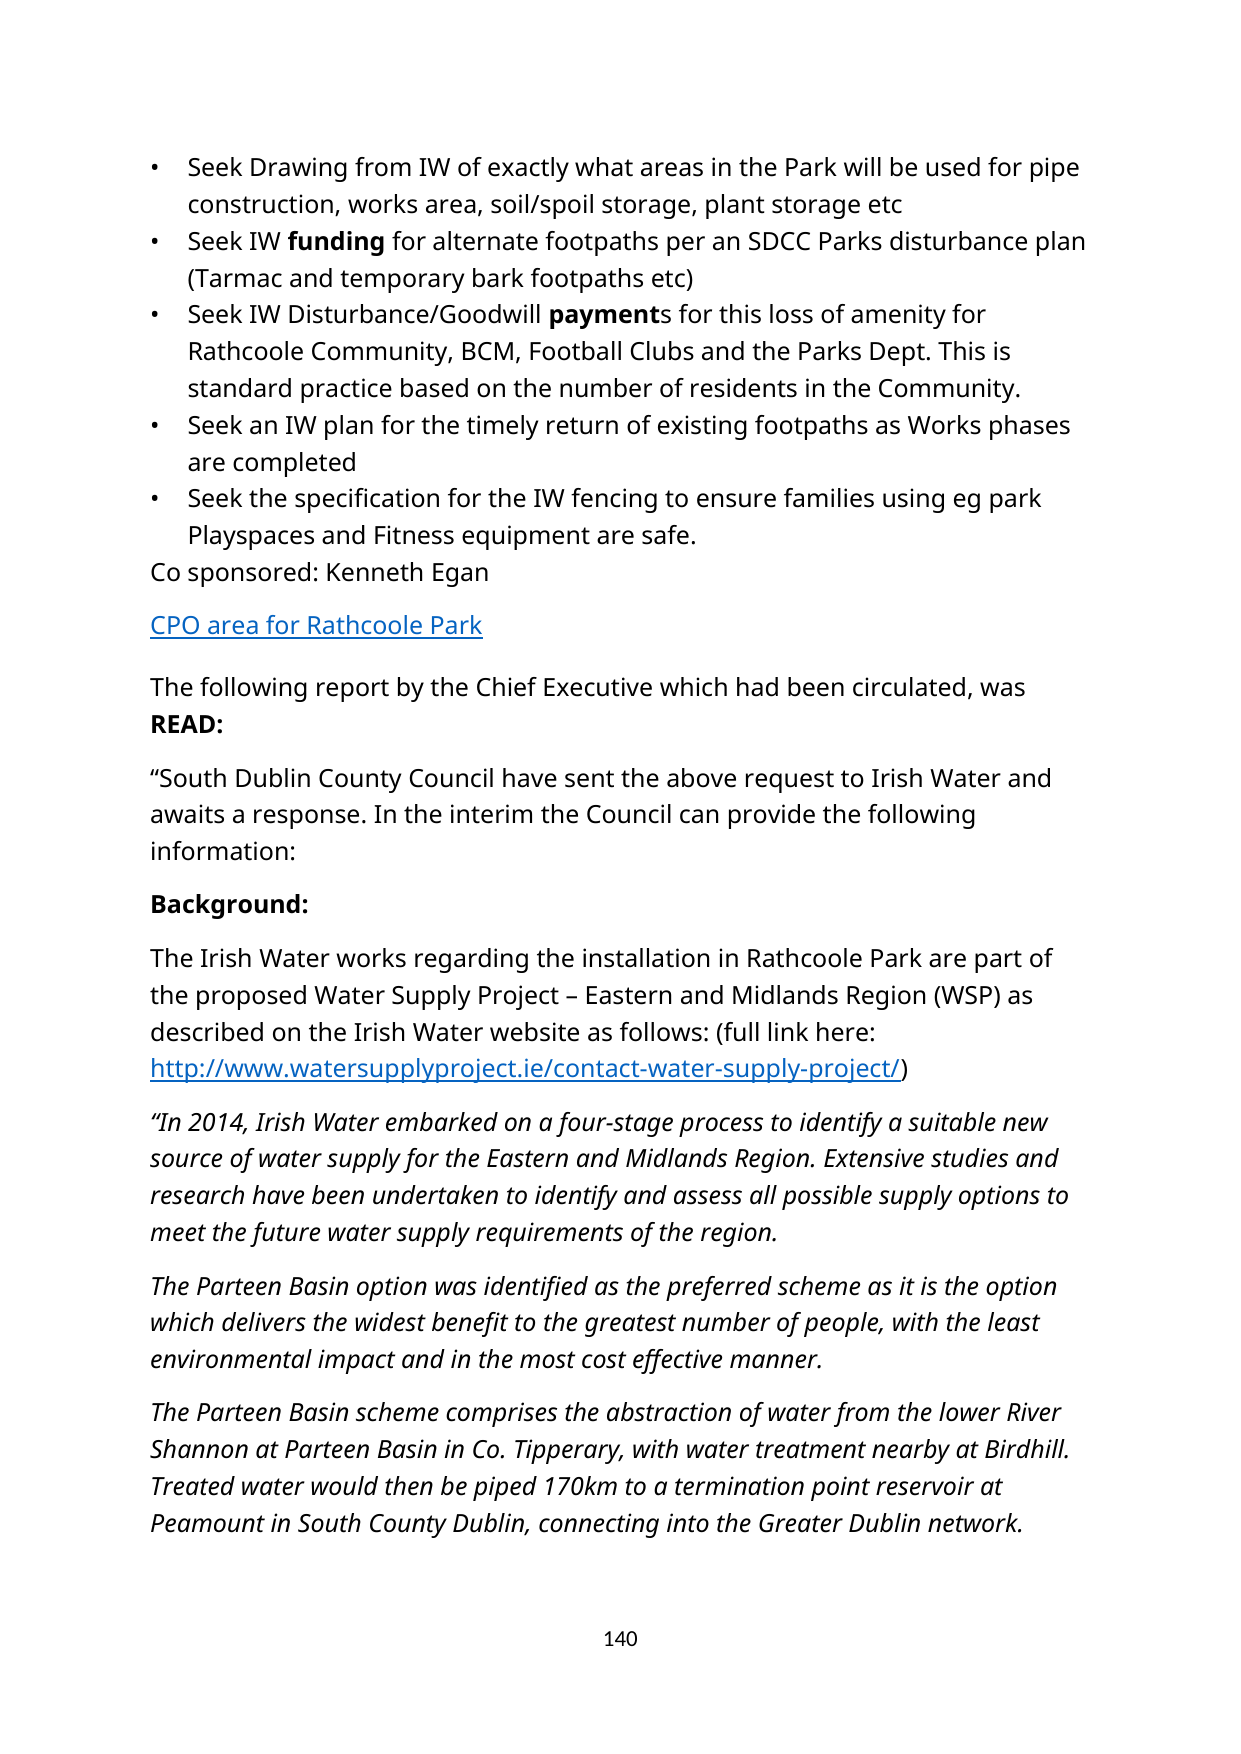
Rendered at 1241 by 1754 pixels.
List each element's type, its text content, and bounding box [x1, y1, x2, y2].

text The Irish Water works regarding the installation in Rathcoole Park are part of the proposed Water Supply Project – Eastern and Midlands Region (WSP) as described on the Irish Water website as follows: (full link here: http://www.watersupplyproject.ie/contact-water-supply-project/) [150, 941, 1090, 1085]
text The following report by the Chief Executive which had been circulated, was READ: [150, 670, 1090, 741]
list Seek an IW plan for the timely return of existing footpaths as Works phases are completed [150, 407, 1090, 478]
text The Parteen Basin option was identified as the preferred scheme as it is the option which delivers the widest benefit to the greatest number of people, with the least environmental impact and in the most cost effective manner. [150, 1268, 1090, 1376]
list Seek the specification for the IW fencing to ensure families using eg park Playspaces and Fitness equipment are safe. [150, 481, 1090, 552]
text Background: [150, 887, 1090, 921]
text Co sponsored: Kenneth Egan [150, 554, 1090, 588]
text “South Dublin County Council have sent the above request to Irish Water and awaits a response. In the interim the Council can provide the following information: [150, 760, 1090, 868]
list Seek Drawing from IW of exactly what areas in the Park will be used for pipe construction, works area, soil/spoil storage, plant storage etc [150, 150, 1090, 221]
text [150, 1395, 1090, 1539]
list Seek IW funding for alternate footpaths per an SDCC Parks disturbance plan (Tarmac and temporary bark footpaths etc) [150, 223, 1090, 294]
list Seek IW Disturbance/Goodwill payments for this loss of amenity for Rathcoole Community, BCM, Football Clubs and the Parks Dept. This is standard practice based on the number of residents in the Community. [150, 297, 1090, 405]
text “In 2014, Irish Water embarked on a four-stage process to identify a suitable new source of water supply for the Eastern and Midlands Region. Extensive studies and research have been undertaken to identify and assess all possible supply options to meet the future water supply requirements of the region. [150, 1104, 1090, 1249]
text CPO area for Rathcoole Park [150, 608, 1090, 670]
